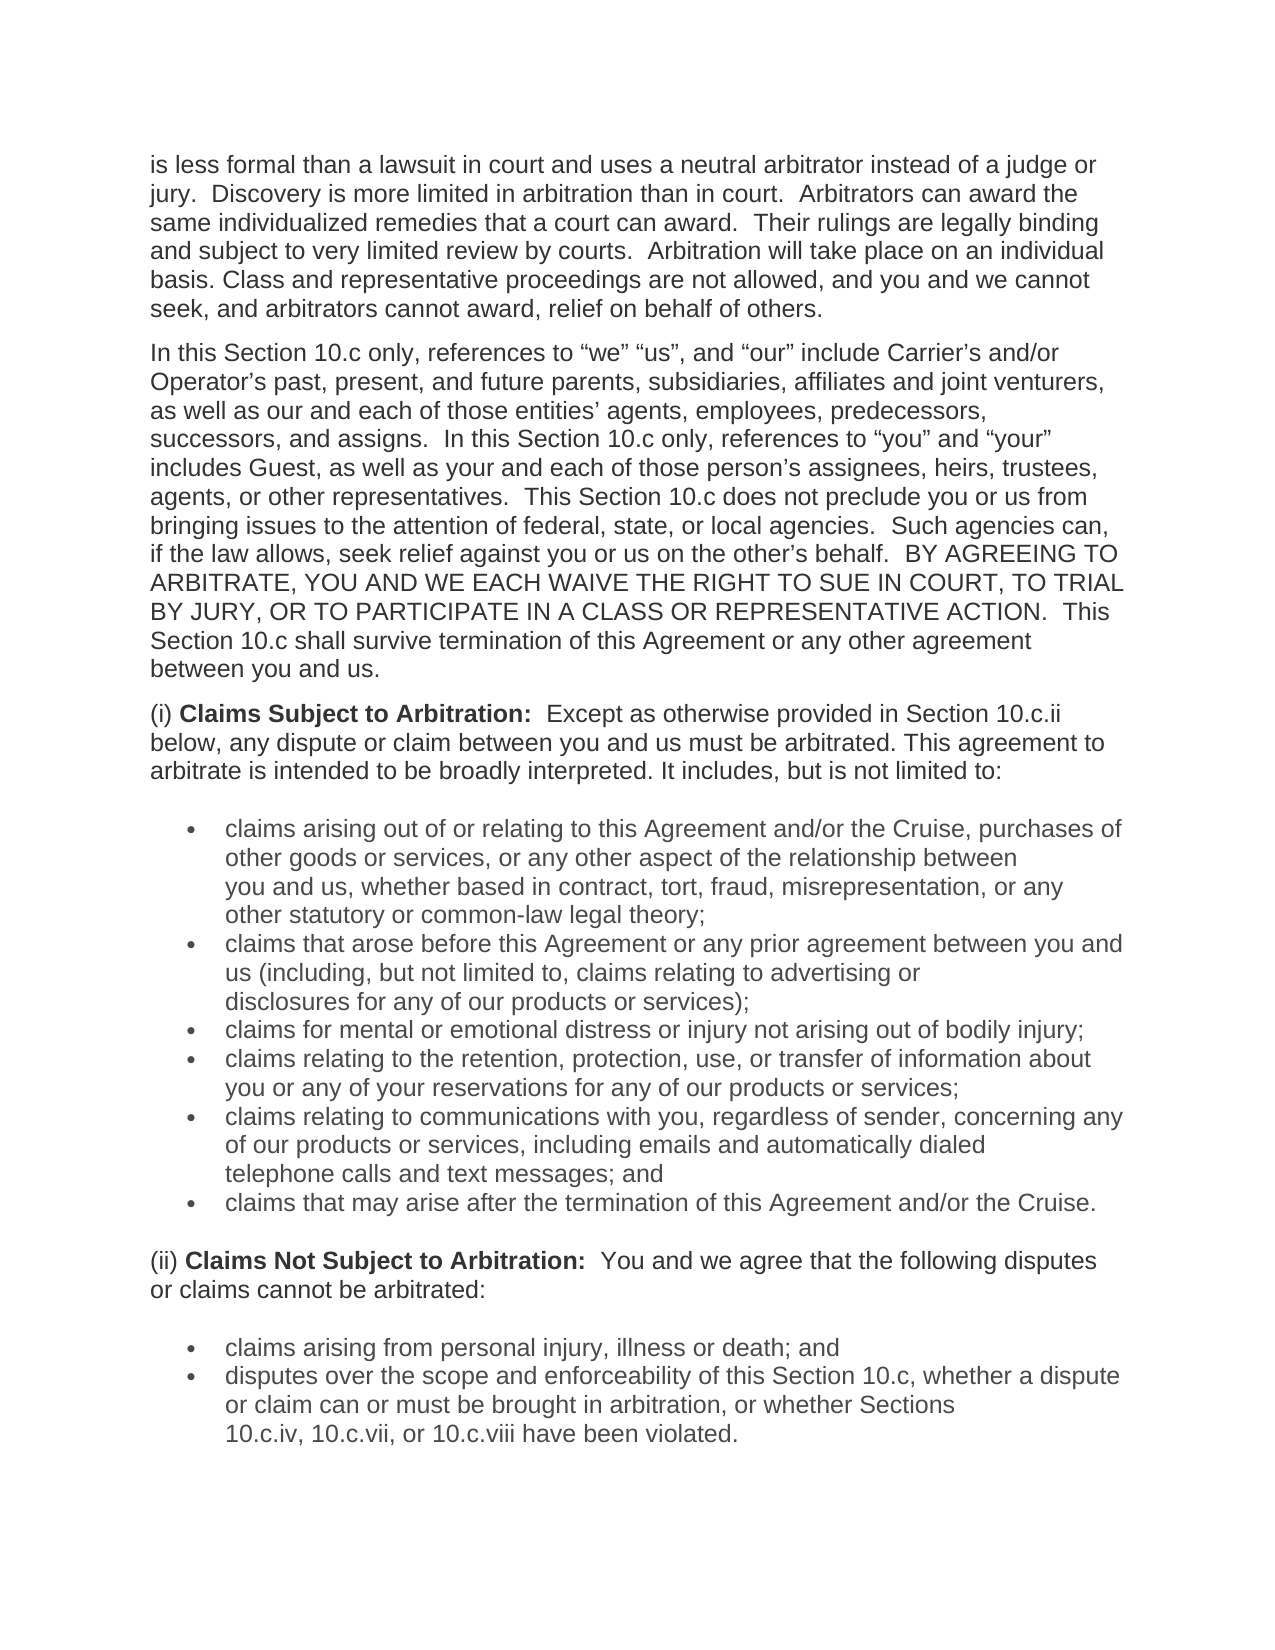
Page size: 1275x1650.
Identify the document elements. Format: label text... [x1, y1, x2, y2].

list claims that arose before this Agreement or any prior agreement between you and us (including, but not limited to, claims relating to advertising or disclosures for any of our products or services); [187, 929, 1125, 1015]
list claims relating to communications with you, regardless of sender, concerning any of our products or services, including emails and automatically dialed telephone calls and text messages; and [187, 1102, 1125, 1188]
text In this Section 10.c only, references to “we” “us”, and “our” include Carrier’s and/or Operator’s past, present, and future parents, subsidiaries, affiliates and joint venturers, as well as our and each of those entities’ agents, employees, predecessors, successors, and assigns. In this Section 10.c only, references to “you” and “your” includes Guest, as well as your and each of those person’s assignees, heirs, trustees, agents, or other representatives. This Section 10.c does not preclude you or us from bringing issues to the attention of federal, state, or local agencies. Such agencies can, if the law allows, seek relief against you or us on the other’s behalf. BY AGREEING TO ARBITRATE, YOU AND WE EACH WAIVE THE RIGHT TO SUE IN COURT, TO TRIAL BY JURY, OR TO PARTICIPATE IN A CLASS OR REPRESENTATIVE ACTION. This Section 10.c shall survive termination of this Agreement or any other agreement between you and us. [150, 338, 1125, 683]
text (i) Claims Subject to Arbitration: Except as otherwise provided in Section 10.c.ii below, any dispute or claim between you and us must be arbitrated. This agreement to arbitrate is intended to be broadly interpreted. It includes, but is not limited to: [150, 699, 1125, 785]
list claims relating to the retention, protection, use, or transfer of information about you or any of your reservations for any of our products or services; [187, 1044, 1125, 1102]
list disputes over the scope and enforceability of this Section 10.c, whether a dispute or claim can or must be brought in arbitration, or whether Sections 10.c.iv, 10.c.vii, or 10.c.viii have been violated. [187, 1361, 1125, 1447]
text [150, 150, 1125, 322]
list claims for mental or emotional distress or injury not arising out of bodily injury; [187, 1015, 1125, 1044]
list claims arising out of or relating to this Agreement and/or the Cruise, purchases of other goods or services, or any other aspect of the relationship between you and us, whether based in contract, tort, fraud, misrepresentation, or any other statutory or common-law legal theory; [187, 814, 1125, 929]
list claims that may arise after the termination of this Agreement and/or the Cruise. [187, 1188, 1125, 1217]
list claims arising from personal injury, illness or death; and [187, 1332, 1125, 1361]
text (ii) Claims Not Subject to Arbitration: You and we agree that the following disputes or claims cannot be arbitrated: [150, 1246, 1125, 1303]
